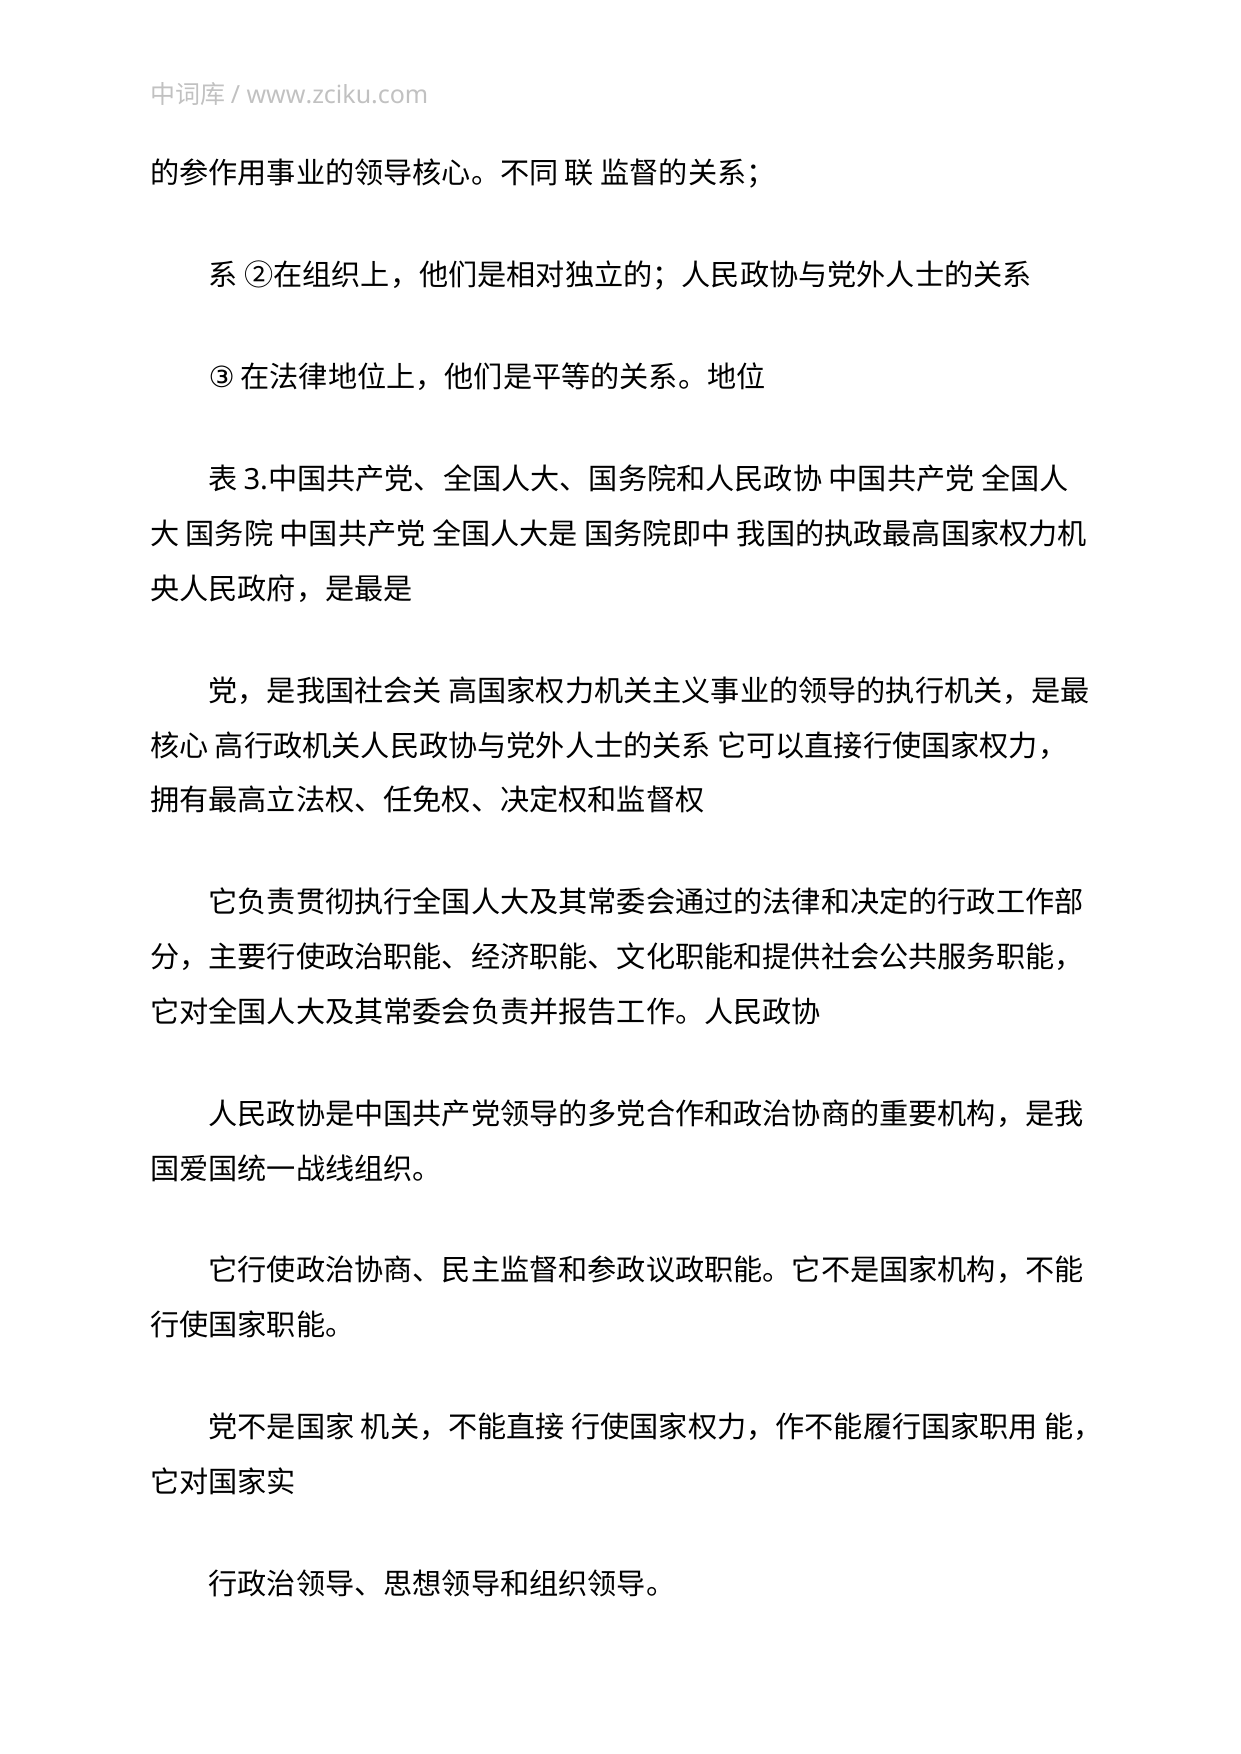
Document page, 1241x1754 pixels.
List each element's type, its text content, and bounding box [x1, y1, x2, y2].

text 党，是我国社会关 高国家权力机关主义事业的领导的执行机关，是最核心 高行政机关人民政协与党外人士的关系 它可以直接行使国家权力，拥有最高立法权、任免权、决定权和监督权 [150, 667, 1090, 819]
text 党不是国家 机关，不能直接 行使国家权力，作不能履行国家职用 能，它对国家实 [150, 1404, 1090, 1501]
text 人民政协是中国共产党领导的多党合作和政治协商的重要机构，是我国爱国统一战线组织。 [150, 1090, 1090, 1187]
text 表3.中国共产党、全国人大、国务院和人民政协 中国共产党 全国人大 国务院 中国共产党 全国人大是 国务院即中 我国的执政最高国家权力机央人民政府，是最是 [150, 456, 1090, 608]
text 系 ②在组织上，他们是相对独立的；人民政协与党外人士的关系 [150, 252, 1090, 294]
text 它行使政治协商、民主监督和参政议政职能。它不是国家机构，不能行使国家职能。 [150, 1247, 1090, 1344]
text 它负责贯彻执行全国人大及其常委会通过的法律和决定的行政工作部分，主要行使政治职能、经济职能、文化职能和提供社会公共服务职能，它对全国人大及其常委会负责并报告工作。人民政协 [150, 879, 1090, 1031]
text 行政治领导、思想领导和组织领导。 [150, 1560, 1090, 1603]
text ③在法律地位上，他们是平等的关系。地位 [150, 353, 1090, 396]
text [150, 150, 1090, 192]
